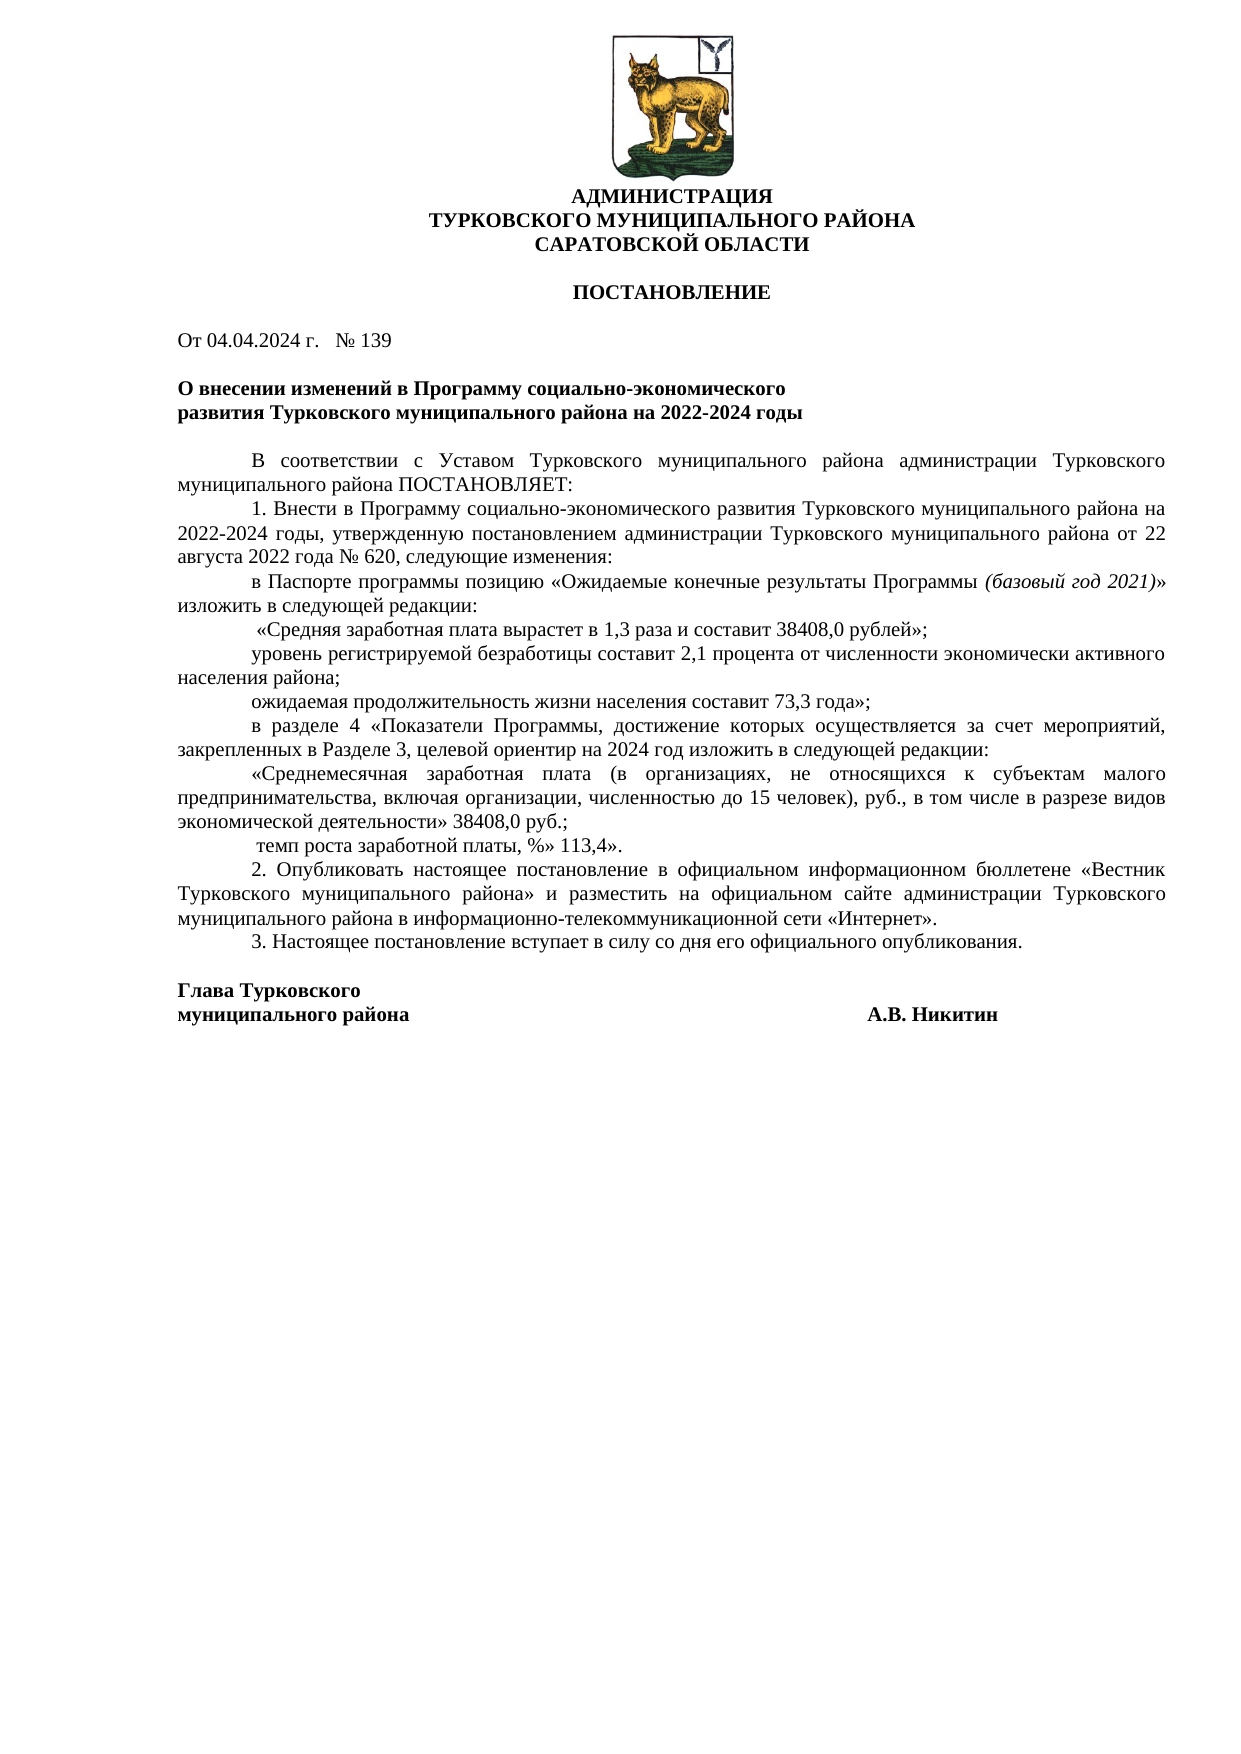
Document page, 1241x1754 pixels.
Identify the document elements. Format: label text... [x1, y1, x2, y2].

text CАРАТОВСКОЙ ОБЛАСТИ [177, 232, 1167, 256]
text Глава Турковского [177, 978, 1167, 1002]
text 1. Внести в Программу социально-экономического развития Турковского муниципального района на 2022-2024 годы, утвержденную постановлением администрации Турковского муниципального района от 22 августа 2022 года № 620, следующие изменения: [177, 496, 1167, 568]
text 2. Опубликовать настоящее постановление в официальном информационном бюллетене «Вестник Турковского муниципального района» и разместить на официальном сайте администрации Турковского муниципального района в информационно-телекоммуникационной сети «Интернет». [177, 857, 1167, 929]
text ПОСТАНОВЛЕНИЕ [177, 280, 1167, 304]
text О внесении изменений в Программу социально-экономического развития Турковского муниципального района на 2022-2024 годы [177, 376, 856, 424]
text ТУРКОВСКОГО МУНИЦИПАЛЬНОГО РАЙОНА [177, 208, 1167, 232]
text уровень регистрируемой безработицы составит 2,1 процента от численности экономически активного населения района; [177, 641, 1167, 689]
picture [609, 33, 735, 184]
text в разделе 4 «Показатели Программы, достижение которых осуществляется за счет мероприятий, закрепленных в Разделе 3, целевой ориентир на 2024 год изложить в следующей редакции: [177, 713, 1167, 761]
text темп роста заработной платы, %» 113,4». [177, 833, 1167, 857]
text «Среднемесячная заработная плата (в организациях, не относящихся к субъектам малого предпринимательства, включая организации, численностью до 15 человек), руб., в том числе в разрезе видов экономической деятельности» 38408,0 руб.; [177, 761, 1167, 833]
text «Средняя заработная плата вырастет в 1,3 раза и составит 38408,0 рублей»; [177, 617, 1167, 641]
text От 04.04.2024 г. № 139 [177, 328, 1167, 352]
text АДМИНИСТРАЦИЯ [177, 183, 1167, 208]
text муниципального района А.В. Никитин [177, 1002, 1167, 1026]
text В соответствии с Уставом Турковского муниципального района администрации Турковского муниципального района ПОСТАНОВЛЯЕТ: [177, 448, 1167, 496]
text 3. Настоящее постановление вступает в силу со дня его официального опубликования. [177, 929, 1167, 953]
text ожидаемая продолжительность жизни населения составит 73,3 года»; [177, 689, 1167, 713]
text в Паспорте программы позицию «Ожидаемые конечные результаты Программы (базовый год 2021)» изложить в следующей редакции: [177, 568, 1167, 617]
